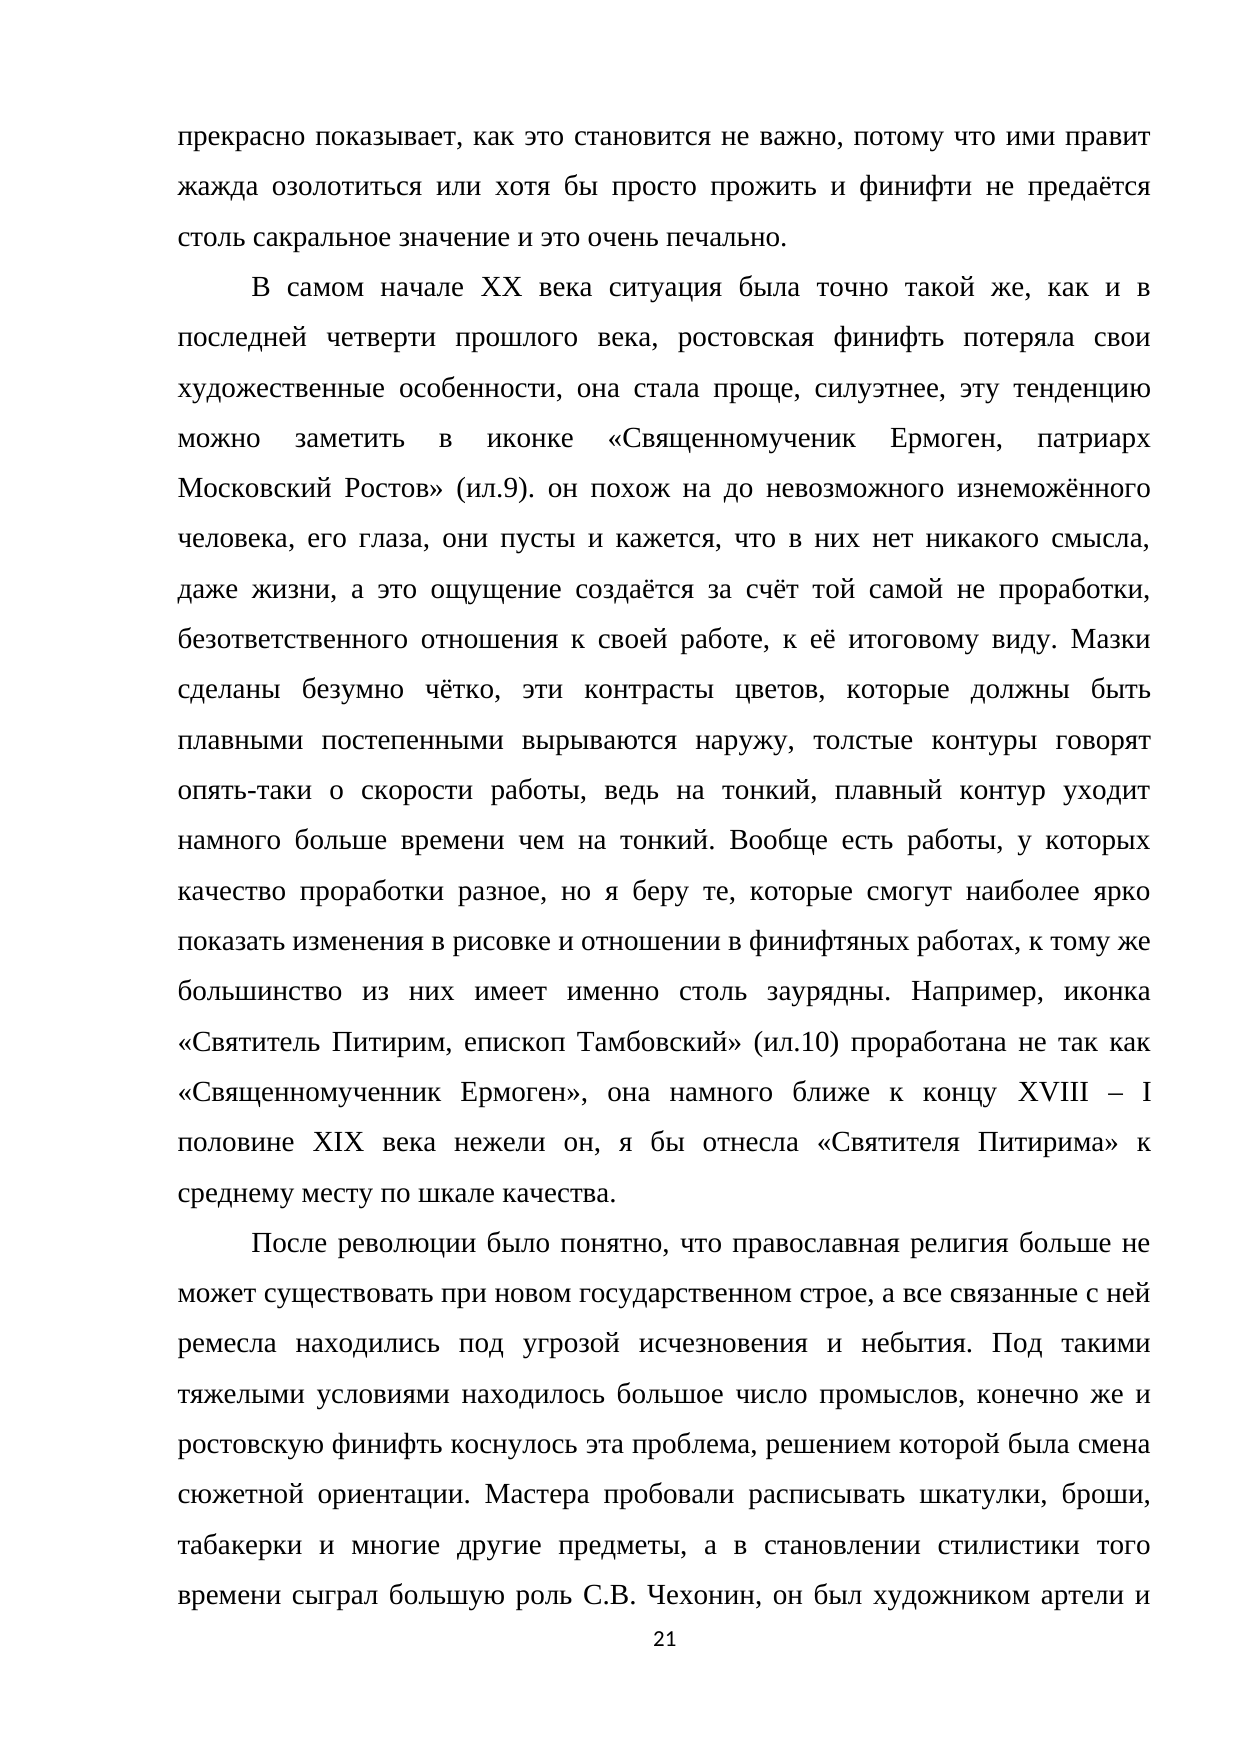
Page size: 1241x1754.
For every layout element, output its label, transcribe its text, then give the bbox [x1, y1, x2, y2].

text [177, 118, 1152, 252]
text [177, 1225, 1152, 1611]
text В самом начале XX века ситуация была точно такой же, как и в последней четверти прошлого века, ростовская финифть потеряла свои художественные особенности, она стала проще, силуэтнее, эту тенденцию можно заметить в иконке «Священномученик Ермоген, патриарх Московский Ростов» (ил.9). он похож на до невозможного изнеможённого человека, его глаза, они пусты и кажется, что в них нет никакого смысла, даже жизни, а это ощущение создаётся за счёт той самой не проработки, безответственного отношения к своей работе, к её итоговому виду. Мазки сделаны безумно чётко, эти контрасты цветов, которые должны быть плавными постепенными вырываются наружу, толстые контуры говорят опять-таки о скорости работы, ведь на тонкий, плавный контур уходит намного больше времени чем на тонкий. Вообще есть работы, у которых качество проработки разное, но я беру те, которые смогут наиболее ярко показать изменения в рисовке и отношении в финифтяных работах, к тому же большинство из них имеет именно столь заурядны. Например, иконка «Святитель Питирим, епископ Тамбовский» (ил.10) проработана не так как «Священномученник Ермоген», она намного ближе к концу XVIII – I половине XIX века нежели он, я бы отнесла «Святителя Питирима» к среднему месту по шкале качества. [177, 269, 1152, 1208]
